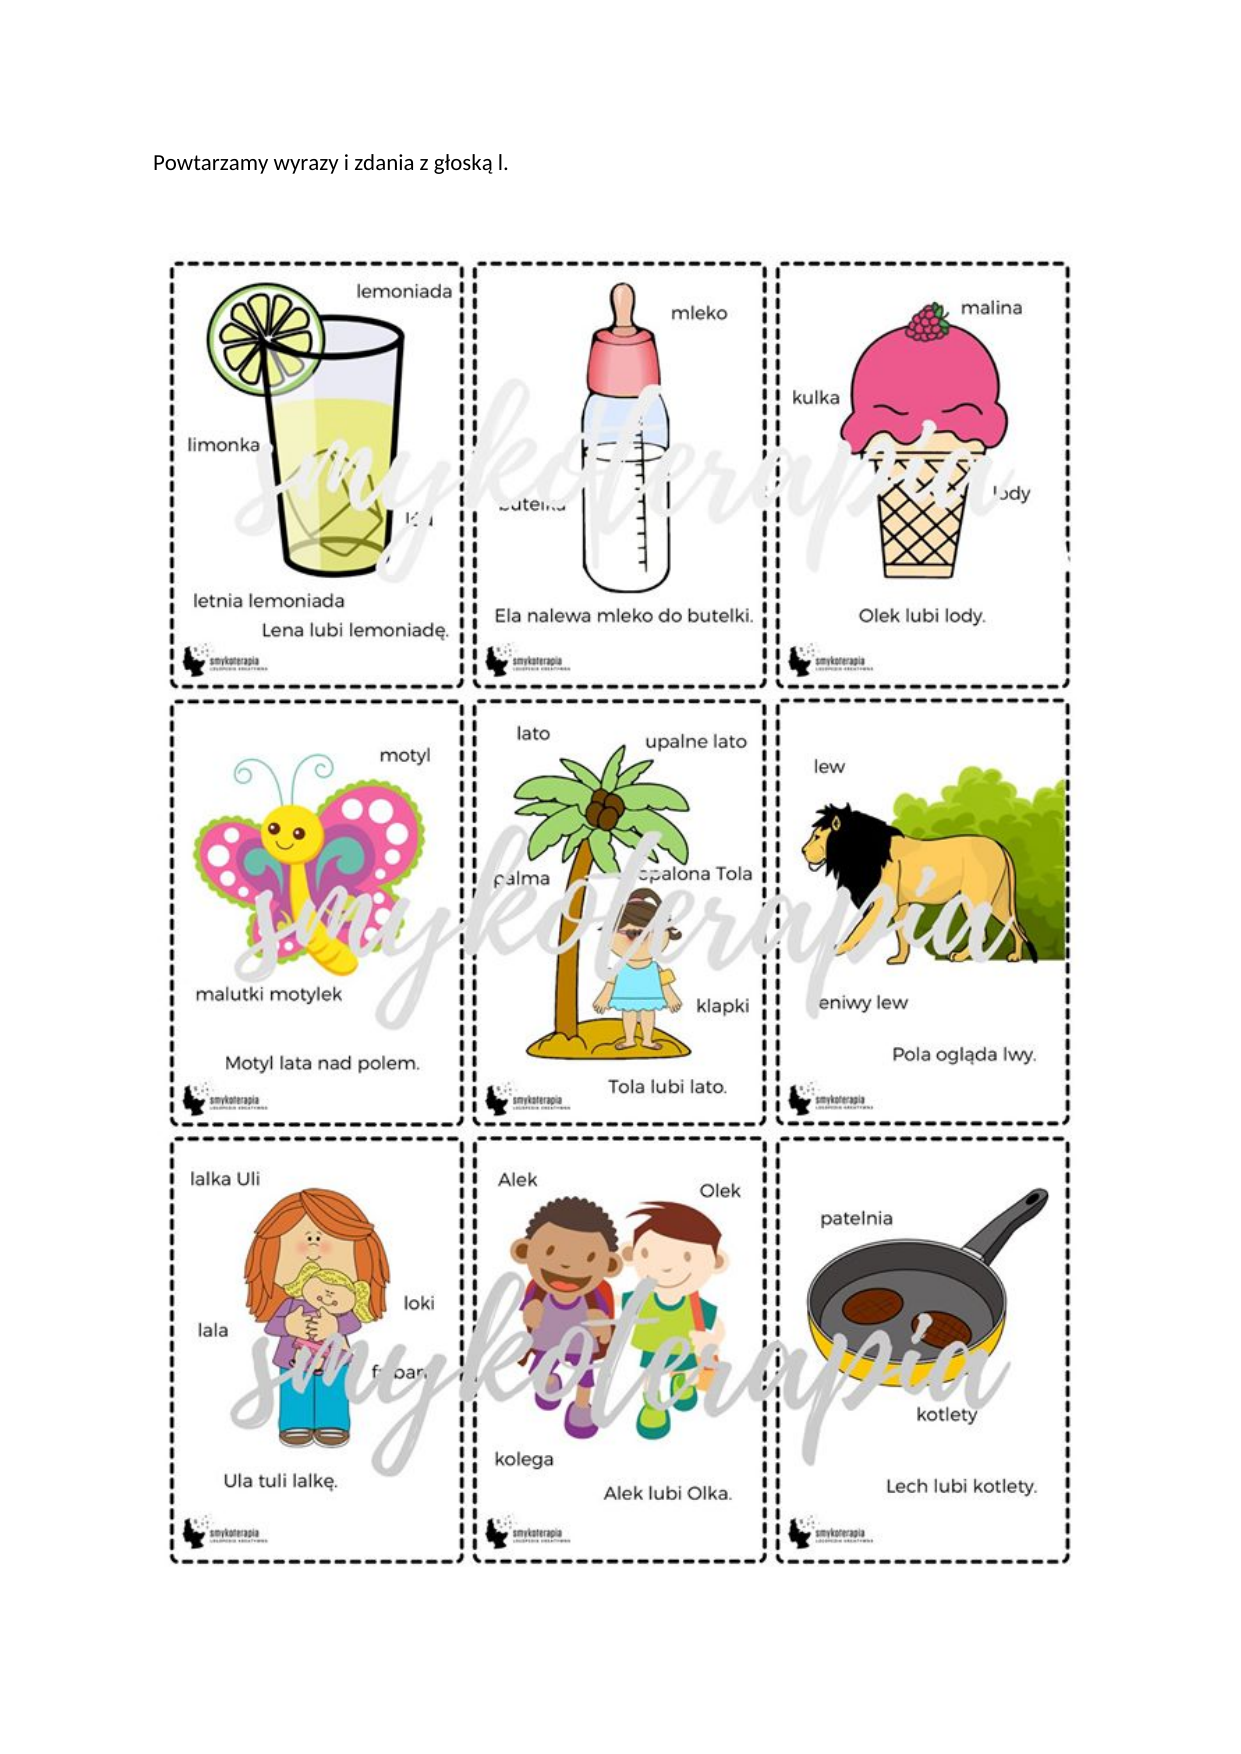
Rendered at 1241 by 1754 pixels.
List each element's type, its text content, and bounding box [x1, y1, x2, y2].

text Powtarzamy wyrazy i zdania z głoską l. [148, 148, 1093, 176]
picture [147, 241, 1093, 1578]
